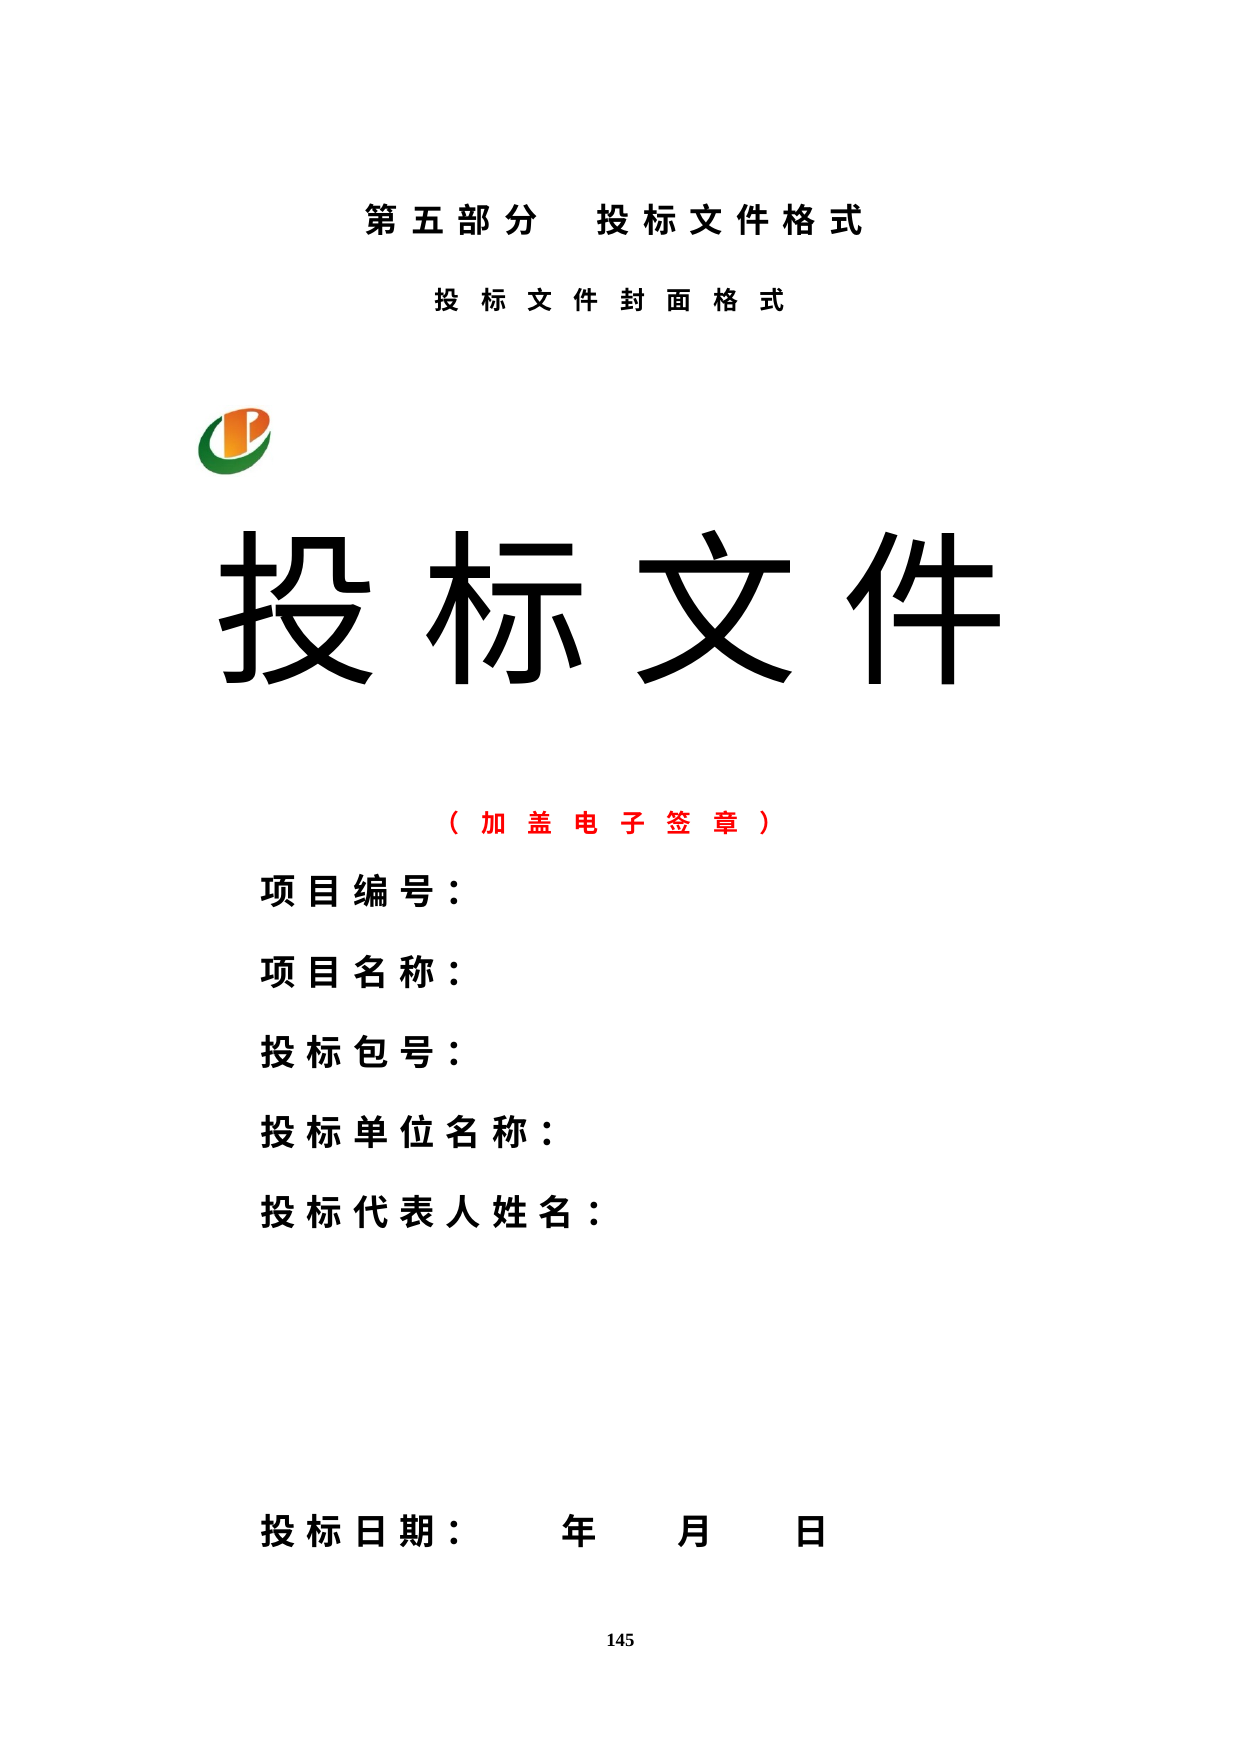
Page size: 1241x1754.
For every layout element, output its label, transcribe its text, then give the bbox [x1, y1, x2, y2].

text 投标日期： 年 月 日 [190, 1499, 1050, 1559]
text 投标单位名称： [251, 1100, 1050, 1159]
subtitle 第五部分 投标文件格式 [190, 189, 1050, 249]
text 投标包号： [251, 1020, 1050, 1079]
text 投标代表人姓名： [251, 1180, 1050, 1239]
picture [194, 405, 274, 477]
text 项目编号： [251, 860, 1050, 919]
text 投标文件封面格式 [190, 269, 1050, 328]
text 项目名称： [251, 940, 1050, 999]
text 投 标 文 件 [190, 465, 1050, 732]
text （加盖电子签章） [190, 791, 1050, 851]
